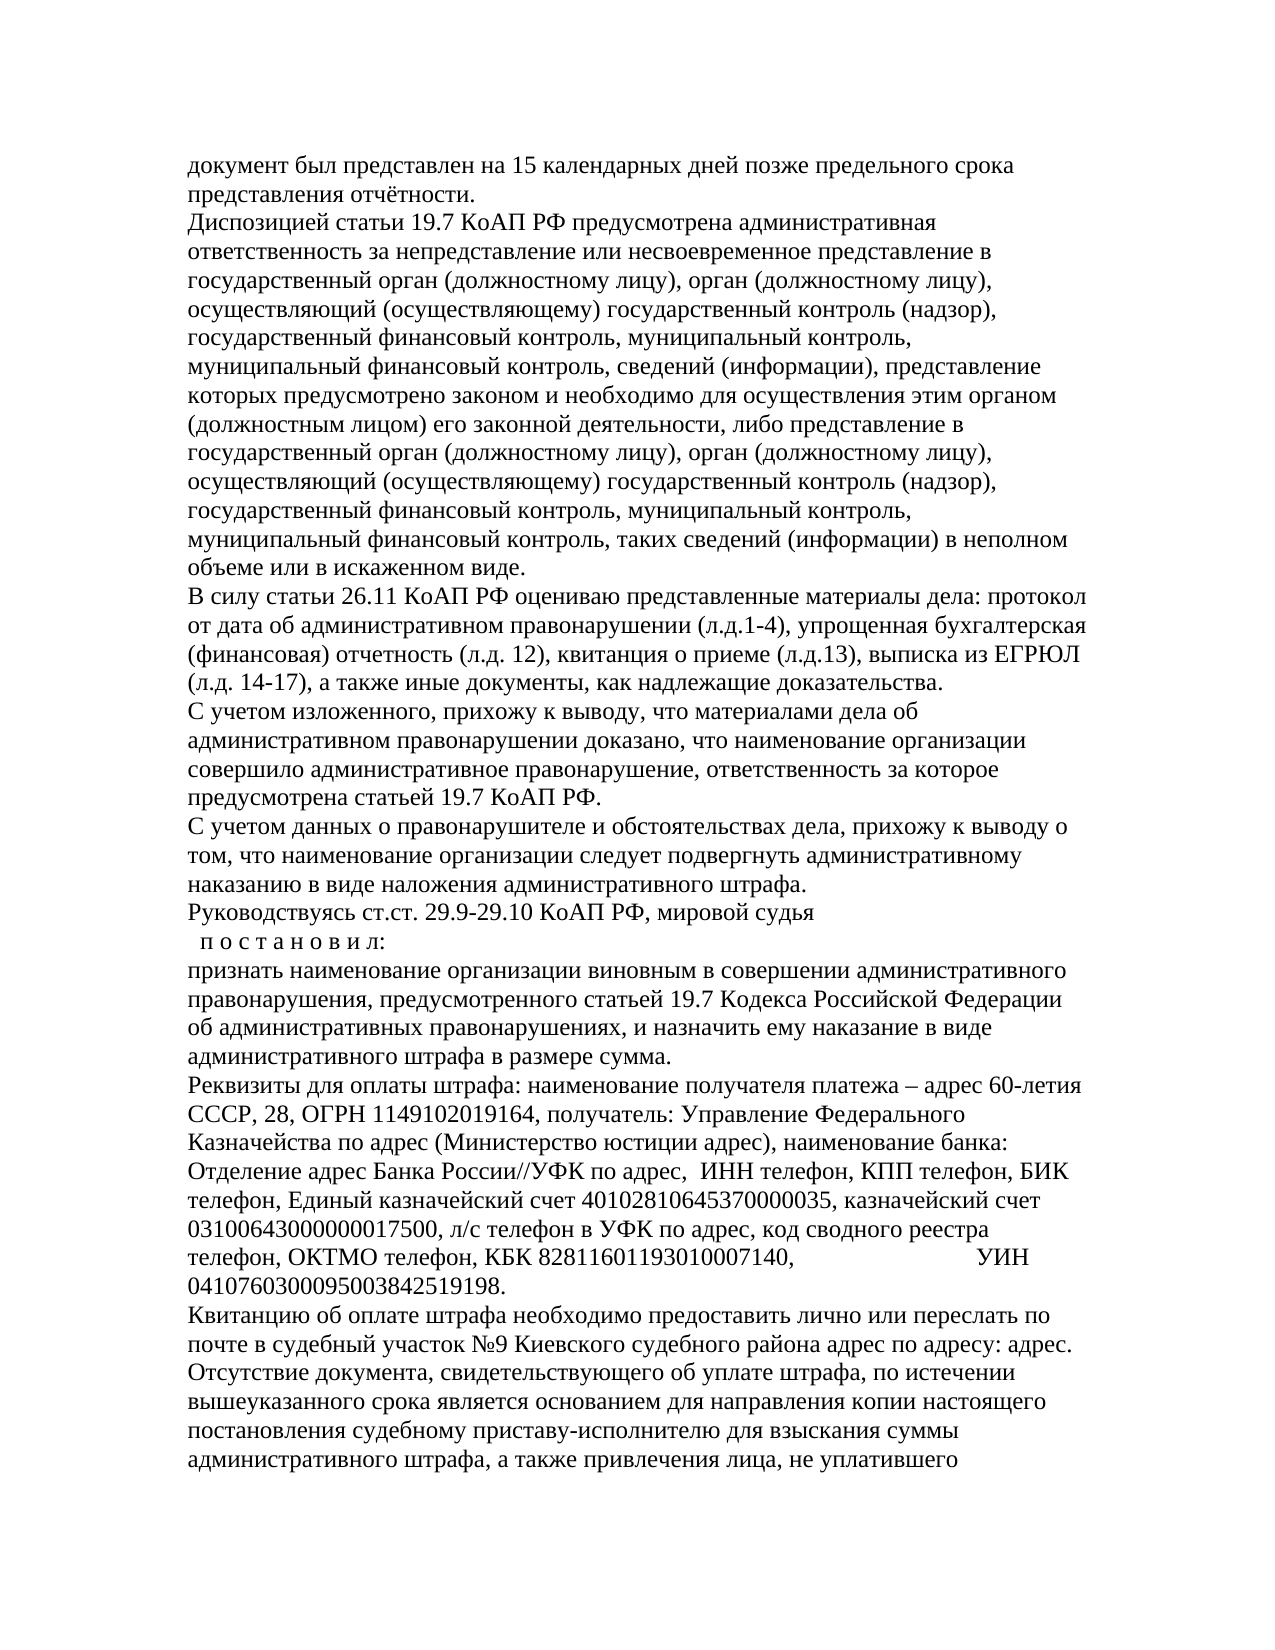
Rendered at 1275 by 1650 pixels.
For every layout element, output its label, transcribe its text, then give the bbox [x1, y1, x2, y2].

text п о с т а н о в и л: [187, 926, 1087, 955]
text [187, 1357, 1087, 1472]
text С учетом изложенного, прихожу к выводу, что материалами дела об административном правонарушении доказано, что наименование организации совершило административное правонарушение, ответственность за которое предусмотрена статьей 19.7 КоАП РФ. [187, 696, 1087, 811]
text С учетом данных о правонарушителе и обстоятельствах дела, прихожу к выводу о том, что наименование организации следует подвергнуть административному наказанию в виде наложения административного штрафа. [187, 811, 1087, 897]
text Диспозицией статьи 19.7 КоАП РФ предусмотрена административная ответственность за непредставление или несвоевременное представление в государственный орган (должностному лицу), орган (должностному лицу), осуществляющий (осуществляющему) государственный контроль (надзор), государственный финансовый контроль, муниципальный контроль, муниципальный финансовый контроль, сведений (информации), представление которых предусмотрено законом и необходимо для осуществления этим органом (должностным лицом) его законной деятельности, либо представление в государственный орган (должностному лицу), орган (должностному лицу), осуществляющий (осуществляющему) государственный контроль (надзор), государственный финансовый контроль, муниципальный контроль, муниципальный финансовый контроль, таких сведений (информации) в неполном объеме или в искаженном виде. [187, 207, 1087, 581]
text Квитанцию об оплате штрафа необходимо предоставить лично или переслать по почте в судебный участок №9 Киевского судебного района адрес по адресу: адрес. [187, 1300, 1087, 1357]
text Реквизиты для оплаты штрафа: наименование получателя платежа – адрес 60-летия СССР, 28, ОГРН 1149102019164, получатель: Управление Федерального Казначейства по адрес (Министерство юстиции адрес), наименование банка: Отделение адрес Банка России//УФК по адрес, ИНН телефон, КПП телефон, БИК телефон, Единый казначейский счет 40102810645370000035, казначейский счет 03100643000000017500, л/с телефон в УФК по адрес, код сводного реестра телефон, ОКТМО телефон, КБК 82811601193010007140, УИН 0410760300095003842519198. [187, 1070, 1087, 1300]
text Руководствуясь ст.ст. 29.9-29.10 КоАП РФ, мировой судья [187, 897, 1087, 926]
text В силу статьи 26.11 КоАП РФ оцениваю представленные материалы дела: протокол от дата об административном правонарушении (л.д.1-4), упрощенная бухгалтерская (финансовая) отчетность (л.д. 12), квитанция о приеме (л.д.13), выписка из ЕГРЮЛ (л.д. 14-17), а также иные документы, как надлежащие доказательства. [187, 581, 1087, 696]
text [187, 150, 1087, 207]
text признать наименование организации виновным в совершении административного правонарушения, предусмотренного статьей 19.7 Кодекса Российской Федерации об административных правонарушениях, и назначить ему наказание в виде административного штрафа в размере сумма. [187, 955, 1087, 1070]
